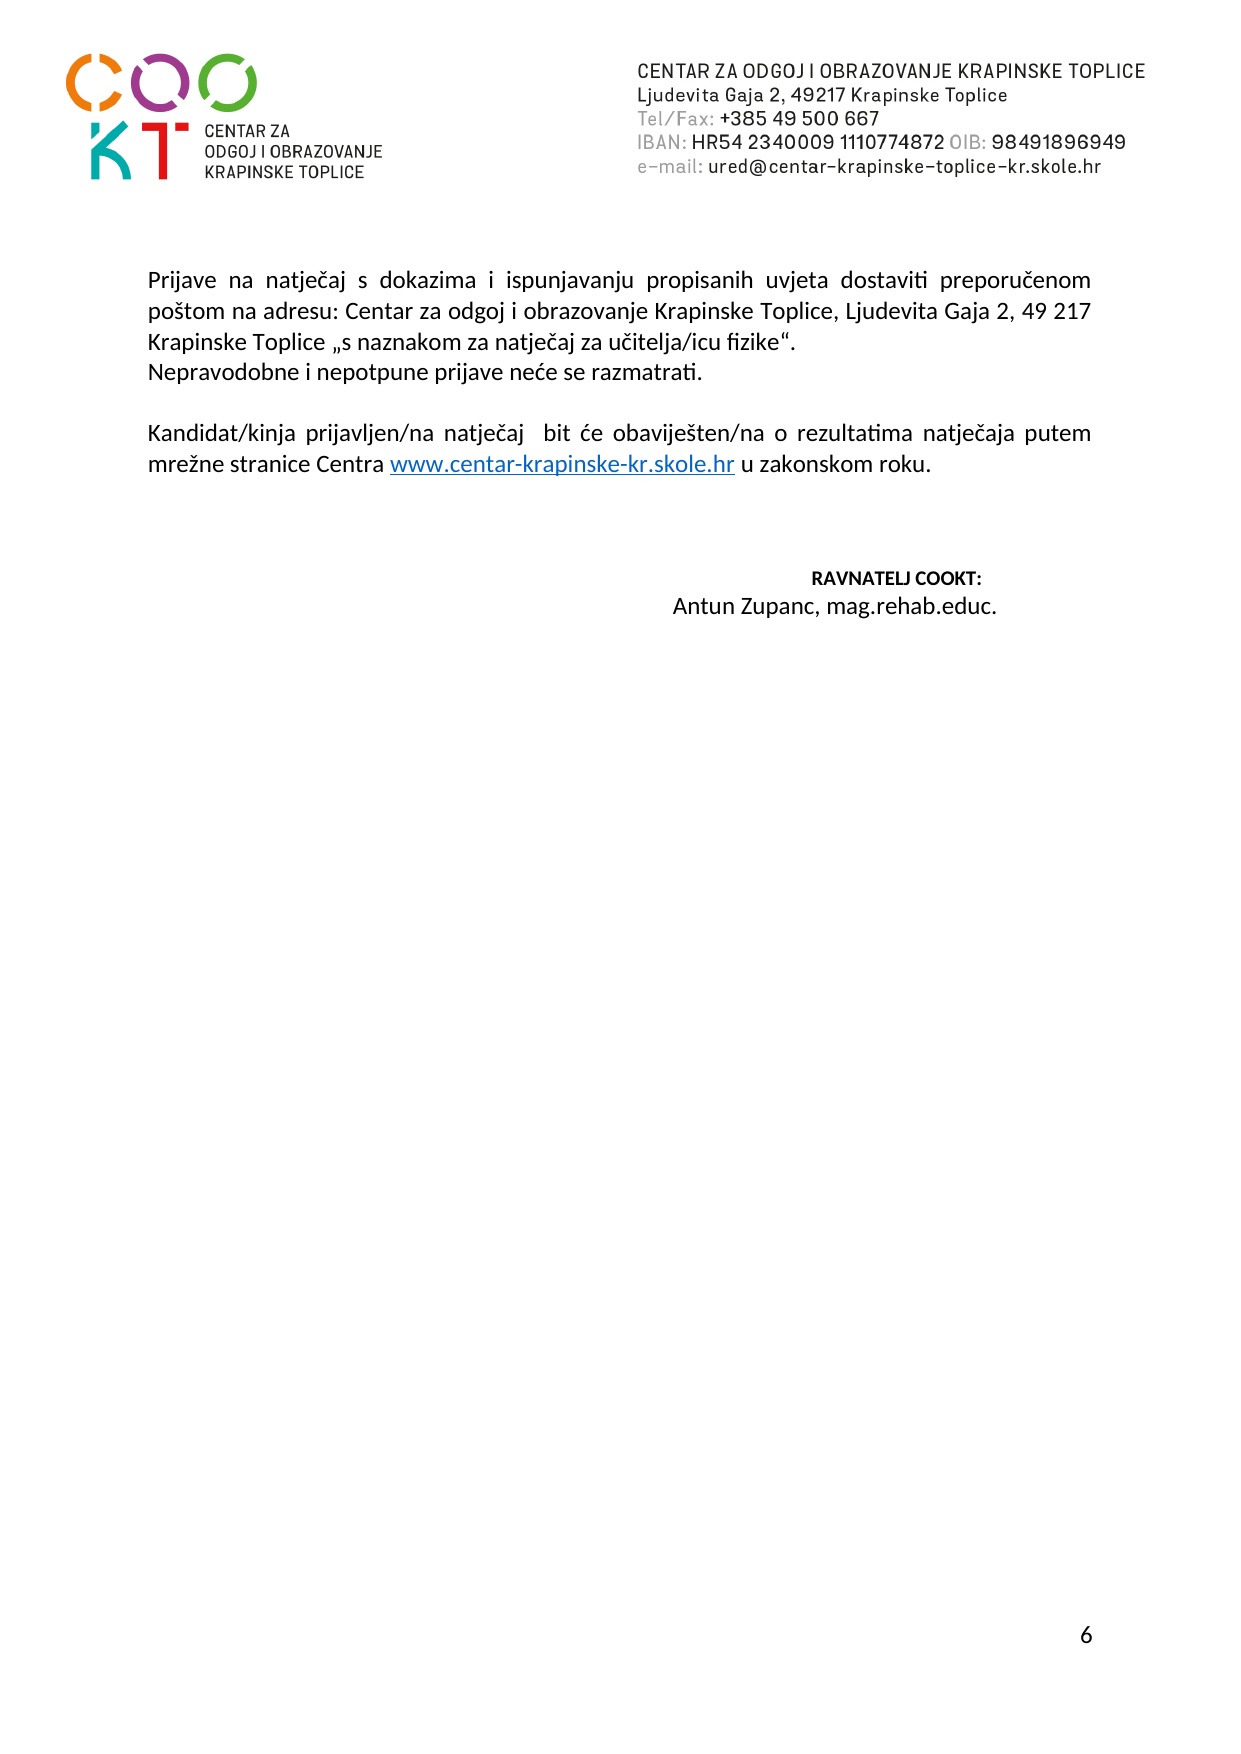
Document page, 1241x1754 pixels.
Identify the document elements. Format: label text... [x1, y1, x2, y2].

text Prijave na natječaj s dokazima i ispunjavanju propisanih uvjeta dostaviti preporučenom poštom na adresu: Centar za odgoj i obrazovanje Krapinske Toplice, Ljudevita Gaja 2, 49 217 Krapinske Toplice „s naznakom za natječaj za učitelja/icu fizike“. [148, 265, 1093, 356]
picture [0, 4, 1241, 235]
text Kandidat/kinja prijavljen/na natječaj bit će obaviješten/na o rezultatima natječaja putem mrežne stranice Centra www.centar-krapinske-kr.skole.hr u zakonskom roku. [148, 417, 1093, 478]
text RAVNATELJ COOKT: [738, 565, 1093, 590]
text Antun Zupanc, mag.rehab.educ. [148, 590, 1093, 621]
text Nepravodobne i nepotpune prijave neće se razmatrati. [148, 356, 1093, 387]
